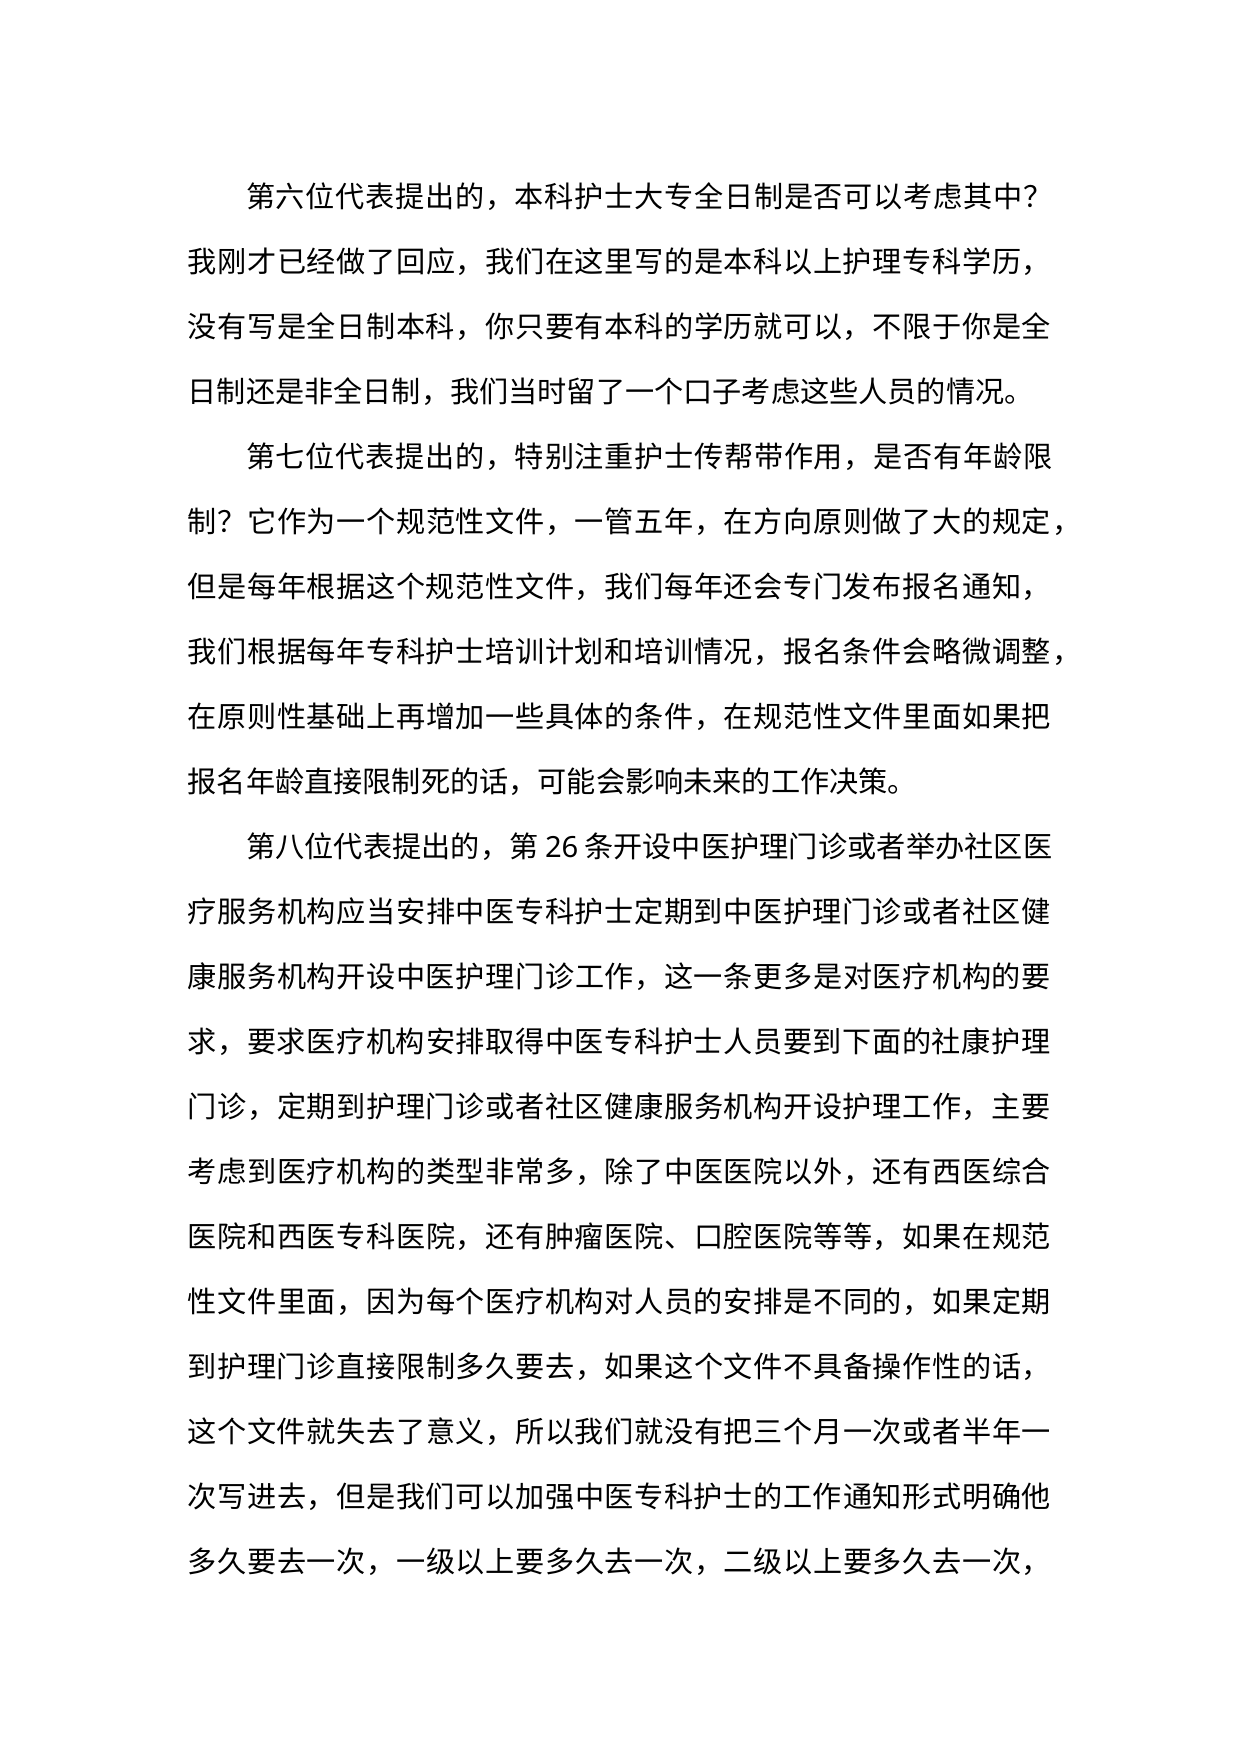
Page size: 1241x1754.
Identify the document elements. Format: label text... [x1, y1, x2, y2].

text 第六位代表提出的，本科护士大专全日制是否可以考虑其中？我刚才已经做了回应，我们在这里写的是本科以上护理专科学历，没有写是全日制本科，你只要有本科的学历就可以，不限于你是全日制还是非全日制，我们当时留了一个口子考虑这些人员的情况。 [187, 162, 1053, 422]
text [187, 812, 1053, 1592]
text 第七位代表提出的，特别注重护士传帮带作用，是否有年龄限制？它作为一个规范性文件，一管五年，在方向原则做了大的规定，但是每年根据这个规范性文件，我们每年还会专门发布报名通知，我们根据每年专科护士培训计划和培训情况，报名条件会略微调整，在原则性基础上再增加一些具体的条件，在规范性文件里面如果把报名年龄直接限制死的话，可能会影响未来的工作决策。 [187, 422, 1053, 812]
